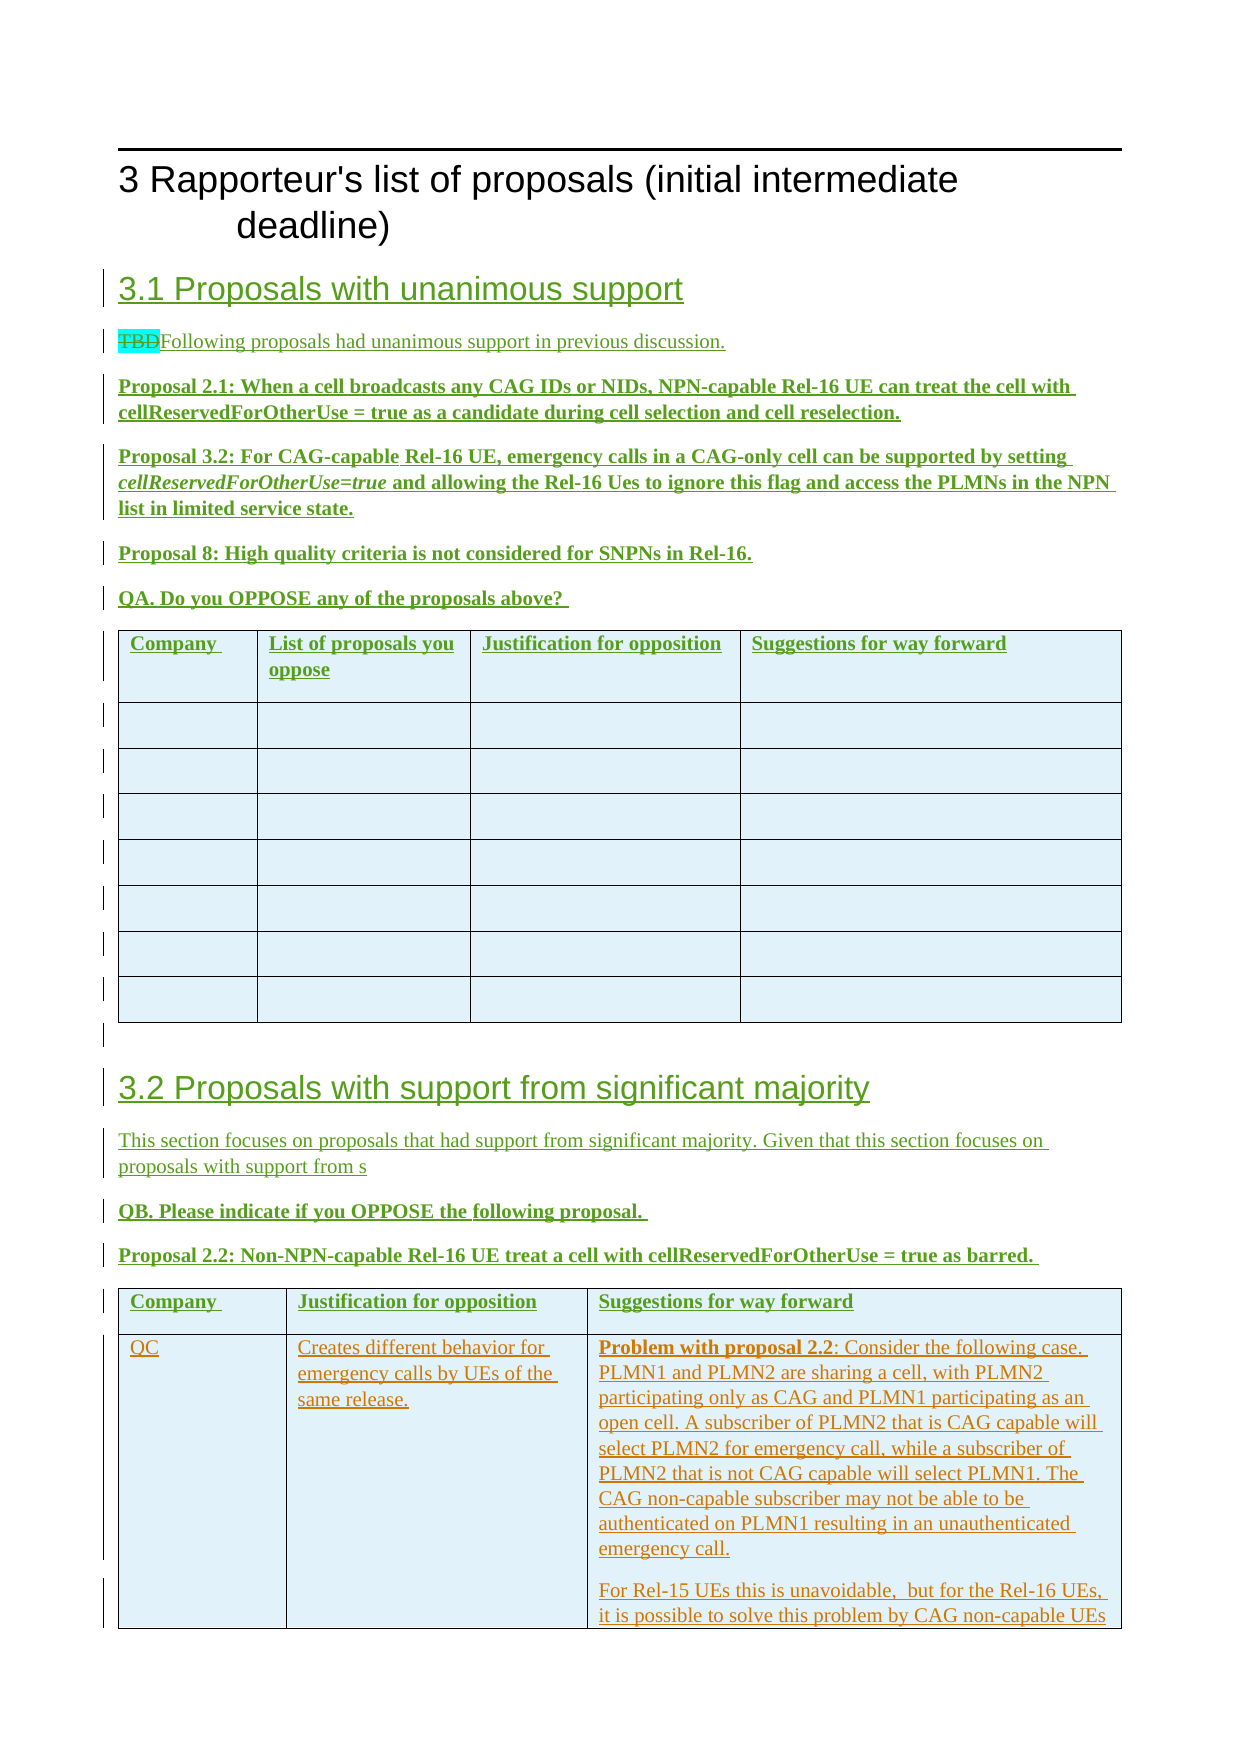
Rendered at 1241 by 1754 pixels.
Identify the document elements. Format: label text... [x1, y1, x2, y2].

subtitle 3 Rapporteur's list of proposals (initial intermediate deadline) [118, 151, 1122, 247]
